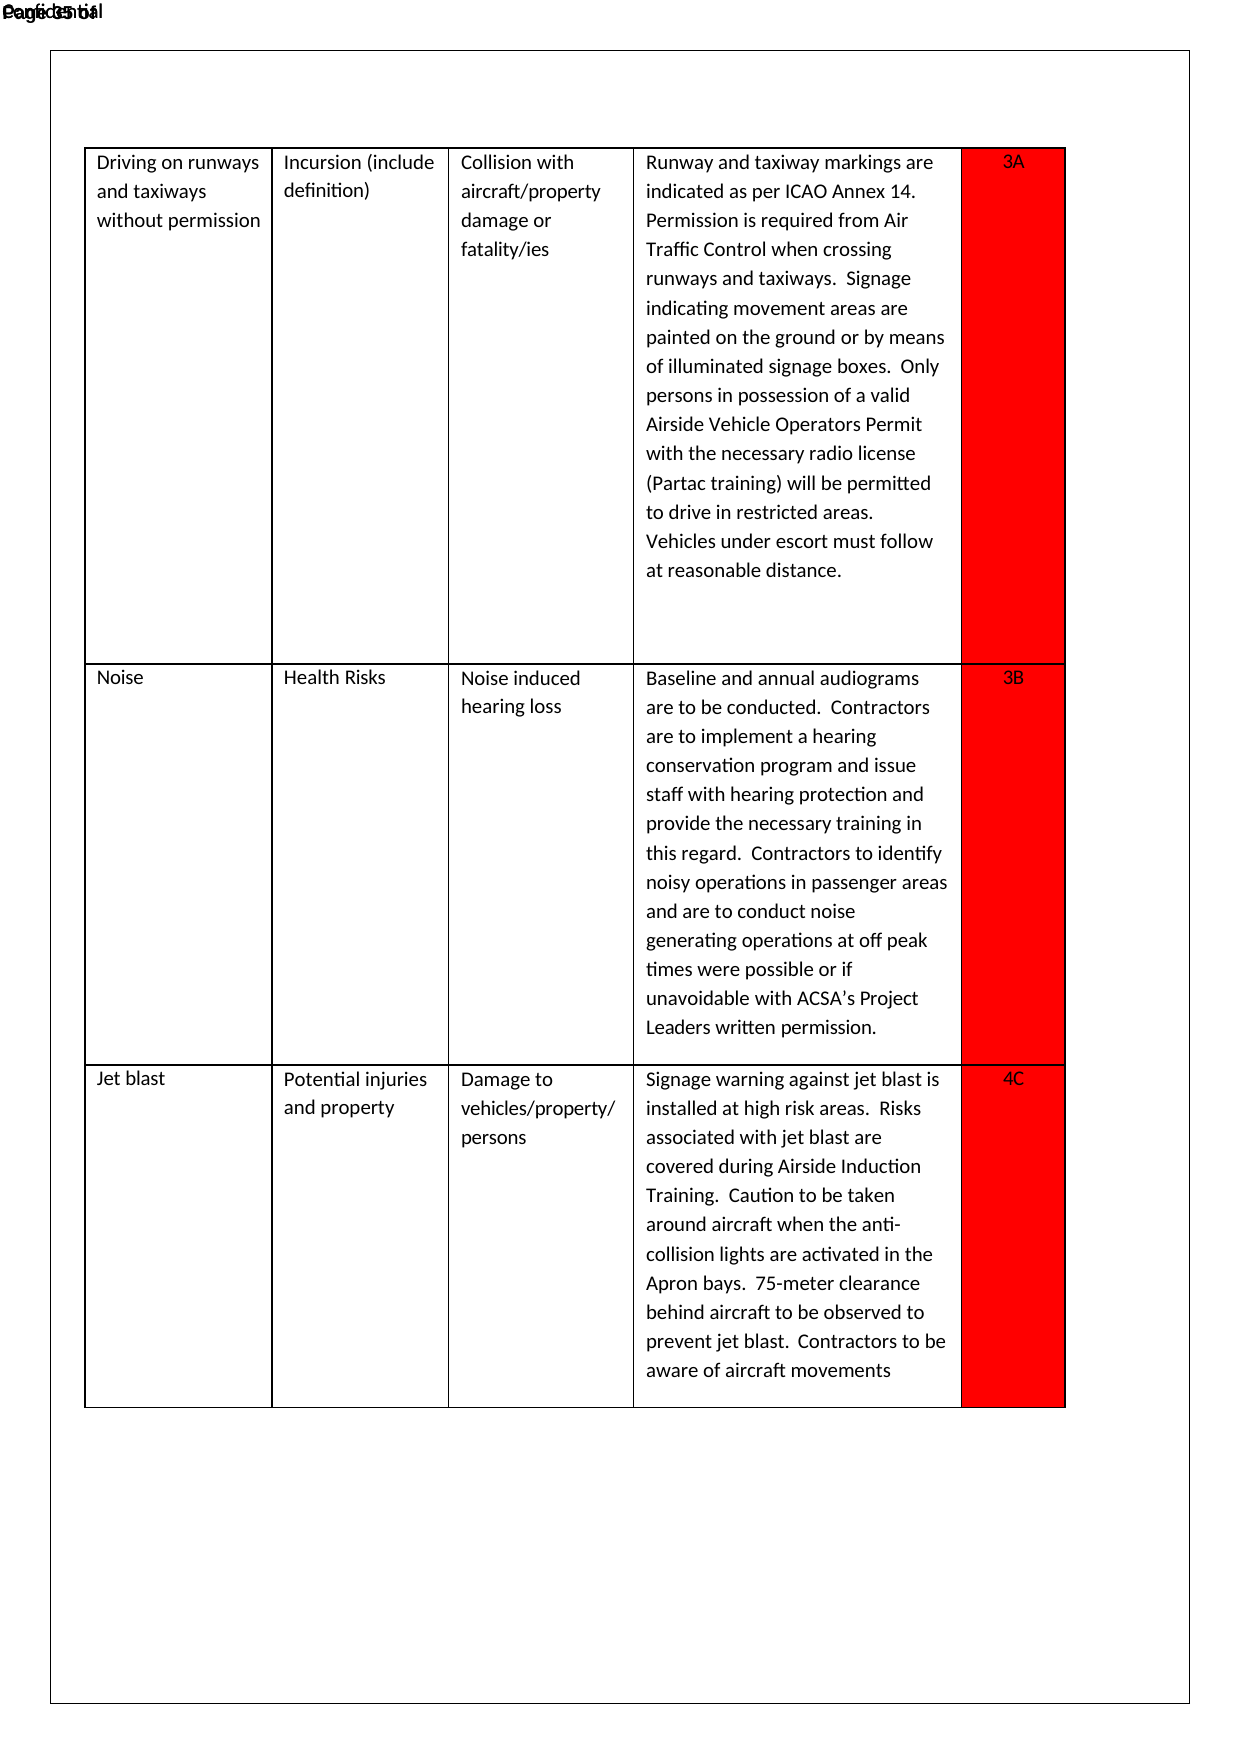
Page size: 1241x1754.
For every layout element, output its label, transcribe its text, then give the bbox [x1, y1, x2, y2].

table_cell Damage to vehicles/property/ persons [449, 1066, 633, 1407]
table_cell Health Risks [273, 665, 448, 1064]
table_cell Noise induced hearing loss [449, 665, 633, 1064]
table_cell Baseline and annual audiograms are to be conducted. Contractors are to implement a hearing conservation program and issue staff with hearing protection and provide the necessary training in this regard. Contractors to identify noisy operations in passenger areas and are to conduct noise generating operations at off peak times were possible or if unavoidable with ACSA’s Project Leaders written permission. [634, 665, 961, 1064]
table_header 3A [962, 149, 1064, 663]
table_header Collision with aircraft/property damage or fatality/ies [449, 149, 633, 663]
table_cell Signage warning against jet blast is installed at high risk areas. Risks associated with jet blast are covered during Airside Induction Training. Caution to be taken around aircraft when the anti- collision lights are activated in the Apron bays. 75-meter clearance behind aircraft to be observed to prevent jet blast. Contractors to be aware of aircraft movements [634, 1066, 961, 1407]
table_header Incursion (include definition) [273, 149, 448, 663]
table_cell Jet blast [86, 1066, 271, 1407]
table_cell 3B [962, 665, 1064, 1064]
table_cell 4C [962, 1066, 1064, 1407]
table_cell Potential injuries and property [273, 1066, 448, 1407]
table_header Driving on runways and taxiways without permission [86, 149, 271, 663]
table_cell Noise [86, 665, 271, 1064]
table_header Runway and taxiway markings are indicated as per ICAO Annex 14. Permission is required from Air Traffic Control when crossing runways and taxiways. Signage indicating movement areas are painted on the ground or by means of illuminated signage boxes. Only persons in possession of a valid Airside Vehicle Operators Permit with the necessary radio license (Partac training) will be permitted to drive in restricted areas. Vehicles under escort must follow at reasonable distance. [634, 149, 961, 663]
